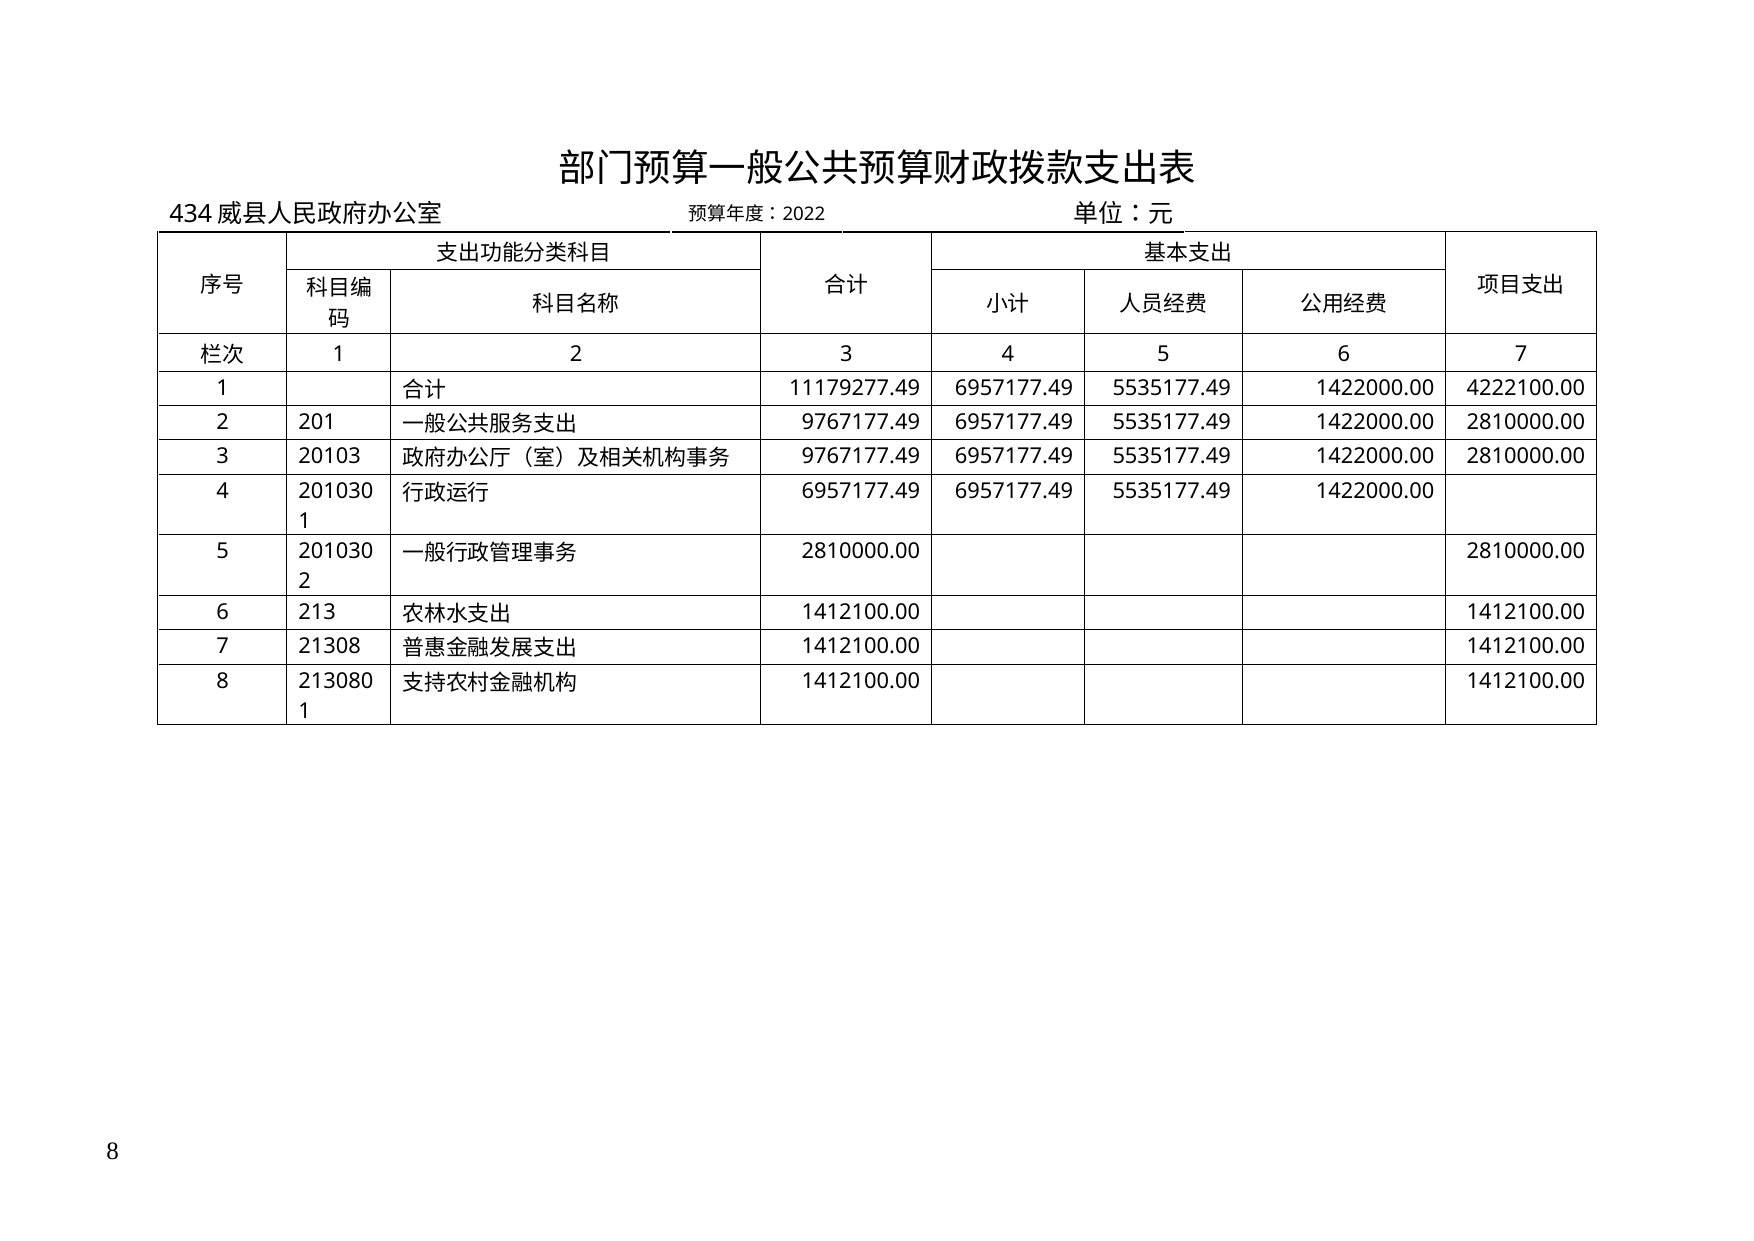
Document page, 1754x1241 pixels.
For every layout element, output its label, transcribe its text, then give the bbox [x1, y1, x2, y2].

table_cell 栏次 [158, 334, 286, 371]
table_cell 5 [1085, 334, 1242, 371]
table_cell 4 [158, 475, 286, 534]
table_cell 一般行政管理事务 [391, 535, 760, 595]
table_cell [1243, 535, 1445, 595]
table_cell [1243, 596, 1445, 629]
table_cell 6 [158, 596, 286, 629]
table_cell 6 [1243, 334, 1445, 371]
table_cell 2810000.00 [1446, 406, 1596, 439]
text 部门预算一般公共预算财政拨款支出表 [106, 142, 1648, 193]
table_cell [1446, 475, 1596, 534]
table_cell 序号 [158, 233, 286, 333]
table_cell 5535177.49 [1085, 440, 1242, 474]
table_cell [1243, 665, 1445, 724]
table_cell 5535177.49 [1085, 372, 1242, 405]
table_cell 科目编码 [287, 270, 390, 333]
table_cell [932, 630, 1084, 664]
table_cell 1 [158, 372, 286, 405]
table_cell [287, 372, 390, 405]
table_cell [932, 596, 1084, 629]
table_cell 201 [287, 406, 390, 439]
table_cell 2810000.00 [761, 535, 931, 595]
table_cell 3 [761, 334, 931, 371]
table_cell 9767177.49 [761, 440, 931, 474]
table_cell 1422000.00 [1243, 475, 1445, 534]
table_cell 支持农村金融机构 [391, 665, 760, 724]
table_cell [1085, 535, 1242, 595]
table_cell 科目名称 [391, 270, 760, 333]
table_cell 人员经费 [1085, 270, 1242, 333]
table_cell 20103 [287, 440, 390, 474]
table_cell 1422000.00 [1243, 372, 1445, 405]
table_cell 2130801 [287, 665, 390, 724]
table_cell 6957177.49 [932, 440, 1084, 474]
table_cell [1085, 665, 1242, 724]
table_cell 5535177.49 [1085, 475, 1242, 534]
table_cell 一般公共服务支出 [391, 406, 760, 439]
table_cell 1 [287, 334, 390, 371]
table_cell 4 [932, 334, 1084, 371]
table_cell 1412100.00 [1446, 596, 1596, 629]
table_cell 农林水支出 [391, 596, 760, 629]
table_cell [932, 535, 1084, 595]
table_cell 213 [287, 596, 390, 629]
table_header 单位：元 [843, 195, 1184, 231]
table_cell 普惠金融发展支出 [391, 630, 760, 664]
table_cell 1412100.00 [761, 630, 931, 664]
table_cell 合计 [391, 372, 760, 405]
table_cell 合计 [761, 233, 931, 333]
table_cell 1412100.00 [761, 665, 931, 724]
table_cell 2810000.00 [1446, 440, 1596, 474]
table_cell 21308 [287, 630, 390, 664]
table_cell 2 [158, 406, 286, 439]
table_cell 2 [391, 334, 760, 371]
table_cell 项目支出 [1446, 232, 1596, 333]
table_cell 6957177.49 [932, 475, 1084, 534]
table_cell 5535177.49 [1085, 406, 1242, 439]
table_cell [1085, 596, 1242, 629]
table_header 434威县人民政府办公室 [159, 195, 670, 231]
table_cell 1422000.00 [1243, 406, 1445, 439]
table_header 预算年度：2022 [672, 195, 842, 231]
table_cell 2810000.00 [1446, 535, 1596, 595]
table_cell 1412100.00 [1446, 665, 1596, 724]
table_cell 1422000.00 [1243, 440, 1445, 474]
table_cell 6957177.49 [761, 475, 931, 534]
table_cell 7 [1446, 334, 1596, 371]
table_cell [1243, 630, 1445, 664]
table_cell 基本支出 [932, 232, 1445, 269]
table_cell 小计 [932, 270, 1084, 333]
table_cell 8 [158, 665, 286, 724]
table_cell 2010302 [287, 535, 390, 595]
table_cell 6957177.49 [932, 406, 1084, 439]
table_cell 4222100.00 [1446, 372, 1596, 405]
table_cell 公用经费 [1243, 270, 1445, 333]
table_cell 5 [158, 535, 286, 595]
table_cell 3 [158, 440, 286, 474]
table_cell 行政运行 [391, 475, 760, 534]
table_cell 9767177.49 [761, 406, 931, 439]
table_cell 2010301 [287, 475, 390, 534]
table_cell [1085, 630, 1242, 664]
table_cell 政府办公厅（室）及相关机构事务 [391, 440, 760, 474]
table_cell 7 [158, 630, 286, 664]
table_cell [932, 665, 1084, 724]
table_cell 1412100.00 [1446, 630, 1596, 664]
table_cell 支出功能分类科目 [287, 233, 760, 269]
table_cell 11179277.49 [761, 372, 931, 405]
table_cell 1412100.00 [761, 596, 931, 629]
table_cell 6957177.49 [932, 372, 1084, 405]
